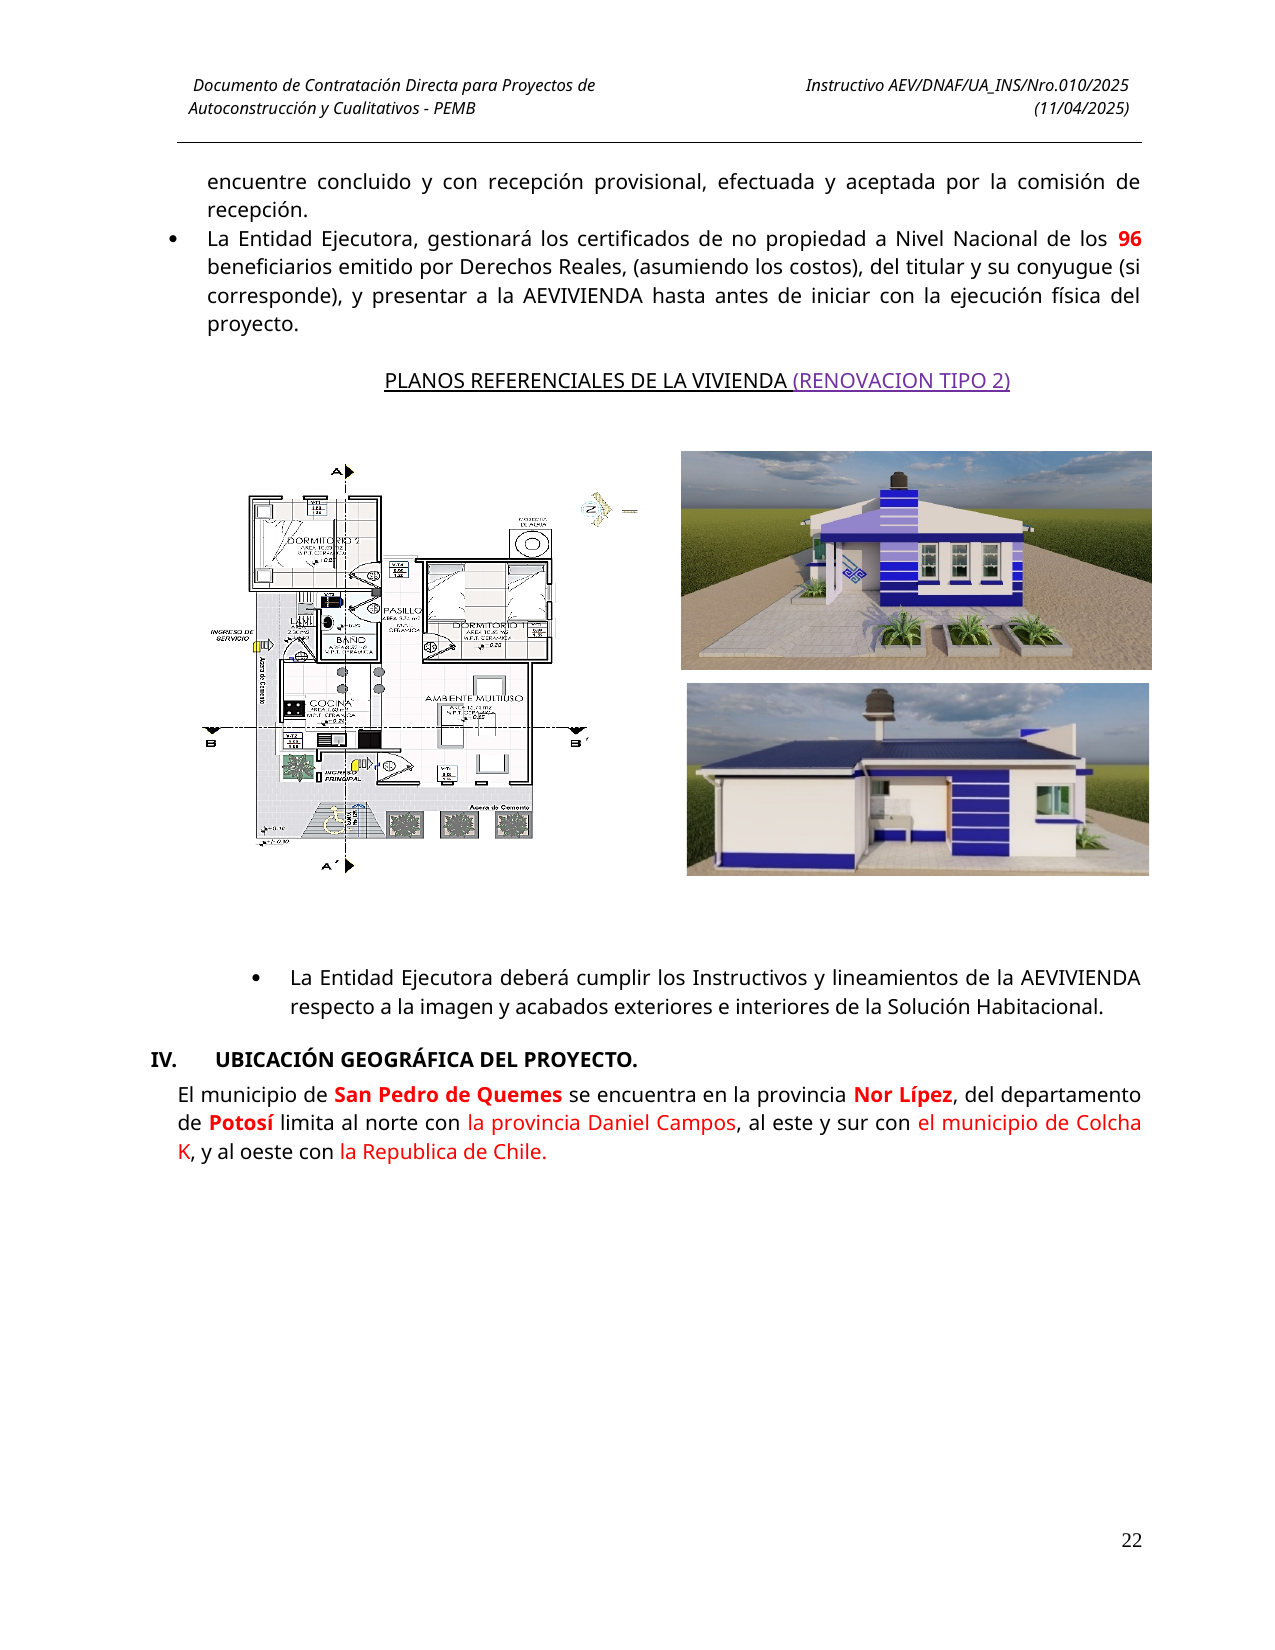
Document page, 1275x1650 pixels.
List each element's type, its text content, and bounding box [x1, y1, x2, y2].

list La Entidad Ejecutora, gestionará los certificados de no propiedad a Nivel Nacional de los 96 beneficiarios emitido por Derechos Reales, (asumiendo los costos), del titular y su conyugue (si corresponde), y presentar a la AEVIVIENDA hasta antes de iniciar con la ejecución física del proyecto. [169, 224, 1142, 338]
text El municipio de San Pedro de Quemes se encuentra en la provincia Nor Lípez, del departamento de Potosí limita al norte con la provincia Daniel Campos, al este y sur con el municipio de Colcha K, y al oeste con la Republica de Chile. [177, 1080, 1142, 1165]
picture [686, 683, 1150, 876]
list La Entidad Ejecutora deberá cumplir los Instructivos y lineamientos de la AEVIVIENDA respecto a la imagen y acabados exteriores e interiores de la Solución Habitacional. [252, 963, 1142, 1020]
picture [177, 462, 662, 875]
list UBICACIÓN GEOGRÁFICA DEL PROYECTO. [177, 1045, 1142, 1074]
list PLANOS REFERENCIALES DE LA VIVIENDA (RENOVACION TIPO 2) [252, 366, 1142, 394]
picture [681, 451, 1152, 670]
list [169, 167, 1142, 224]
